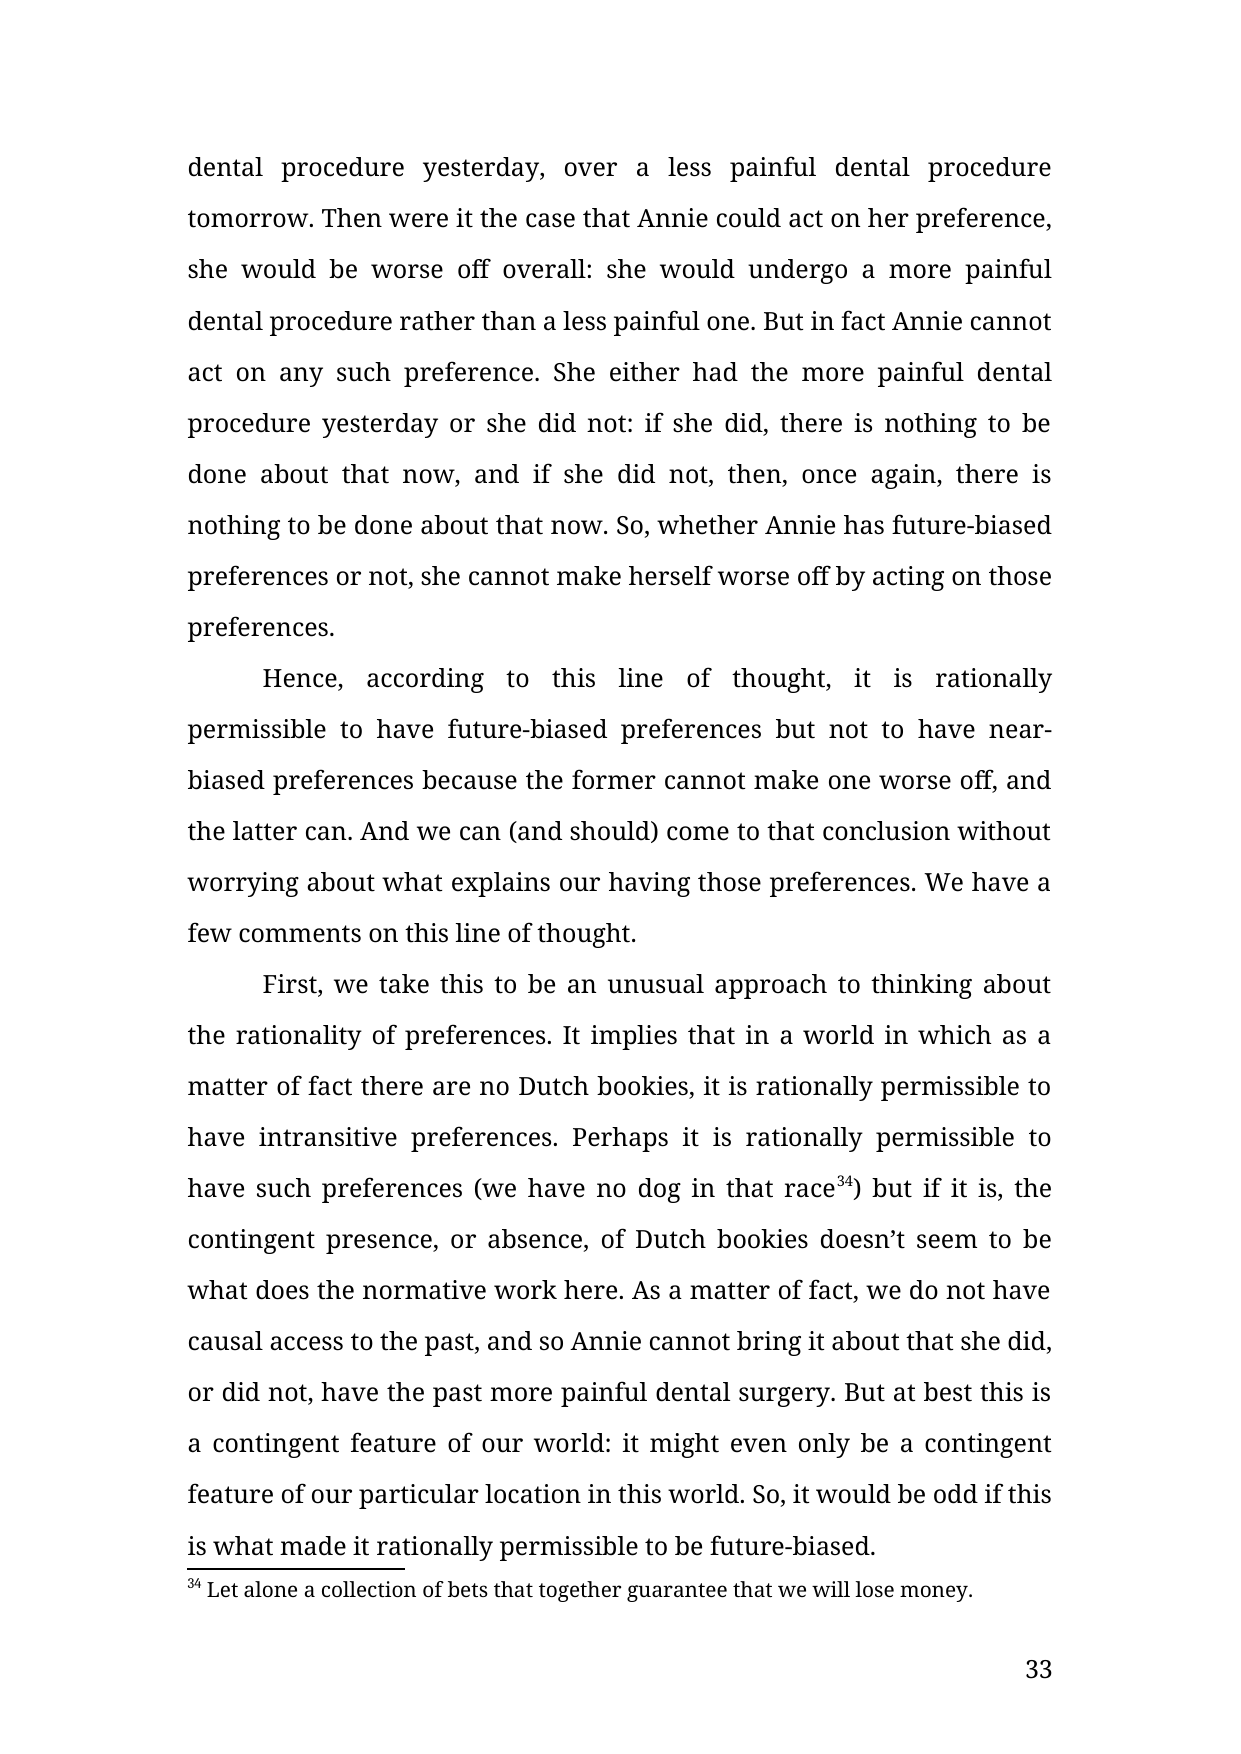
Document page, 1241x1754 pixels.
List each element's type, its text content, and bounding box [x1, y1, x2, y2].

text First, we take this to be an unusual approach to thinking about the rationality of preferences. It implies that in a world in which as a matter of fact there are no Dutch bookies, it is rationally permissible to have intransitive preferences. Perhaps it is rationally permissible to have such preferences (we have no dog in that race) but if it is, the contingent presence, or absence, of Dutch bookies doesn’t seem to be what does the normative work here. As a matter of fact, we do not have causal access to the past, and so Annie cannot bring it about that she did, or did not, have the past more painful dental surgery. But at best this is a contingent feature of our world: it might even only be a contingent feature of our particular location in this world. So, it would be odd if this is what made it rationally permissible to be future-biased. [187, 967, 1053, 1562]
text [187, 150, 1053, 643]
text Hence, according to this line of thought, it is rationally permissible to have future-biased preferences but not to have near-biased preferences because the former cannot make one worse off, and the latter can. And we can (and should) come to that conclusion without worrying about what explains our having those preferences. We have a few comments on this line of thought. [187, 660, 1053, 950]
